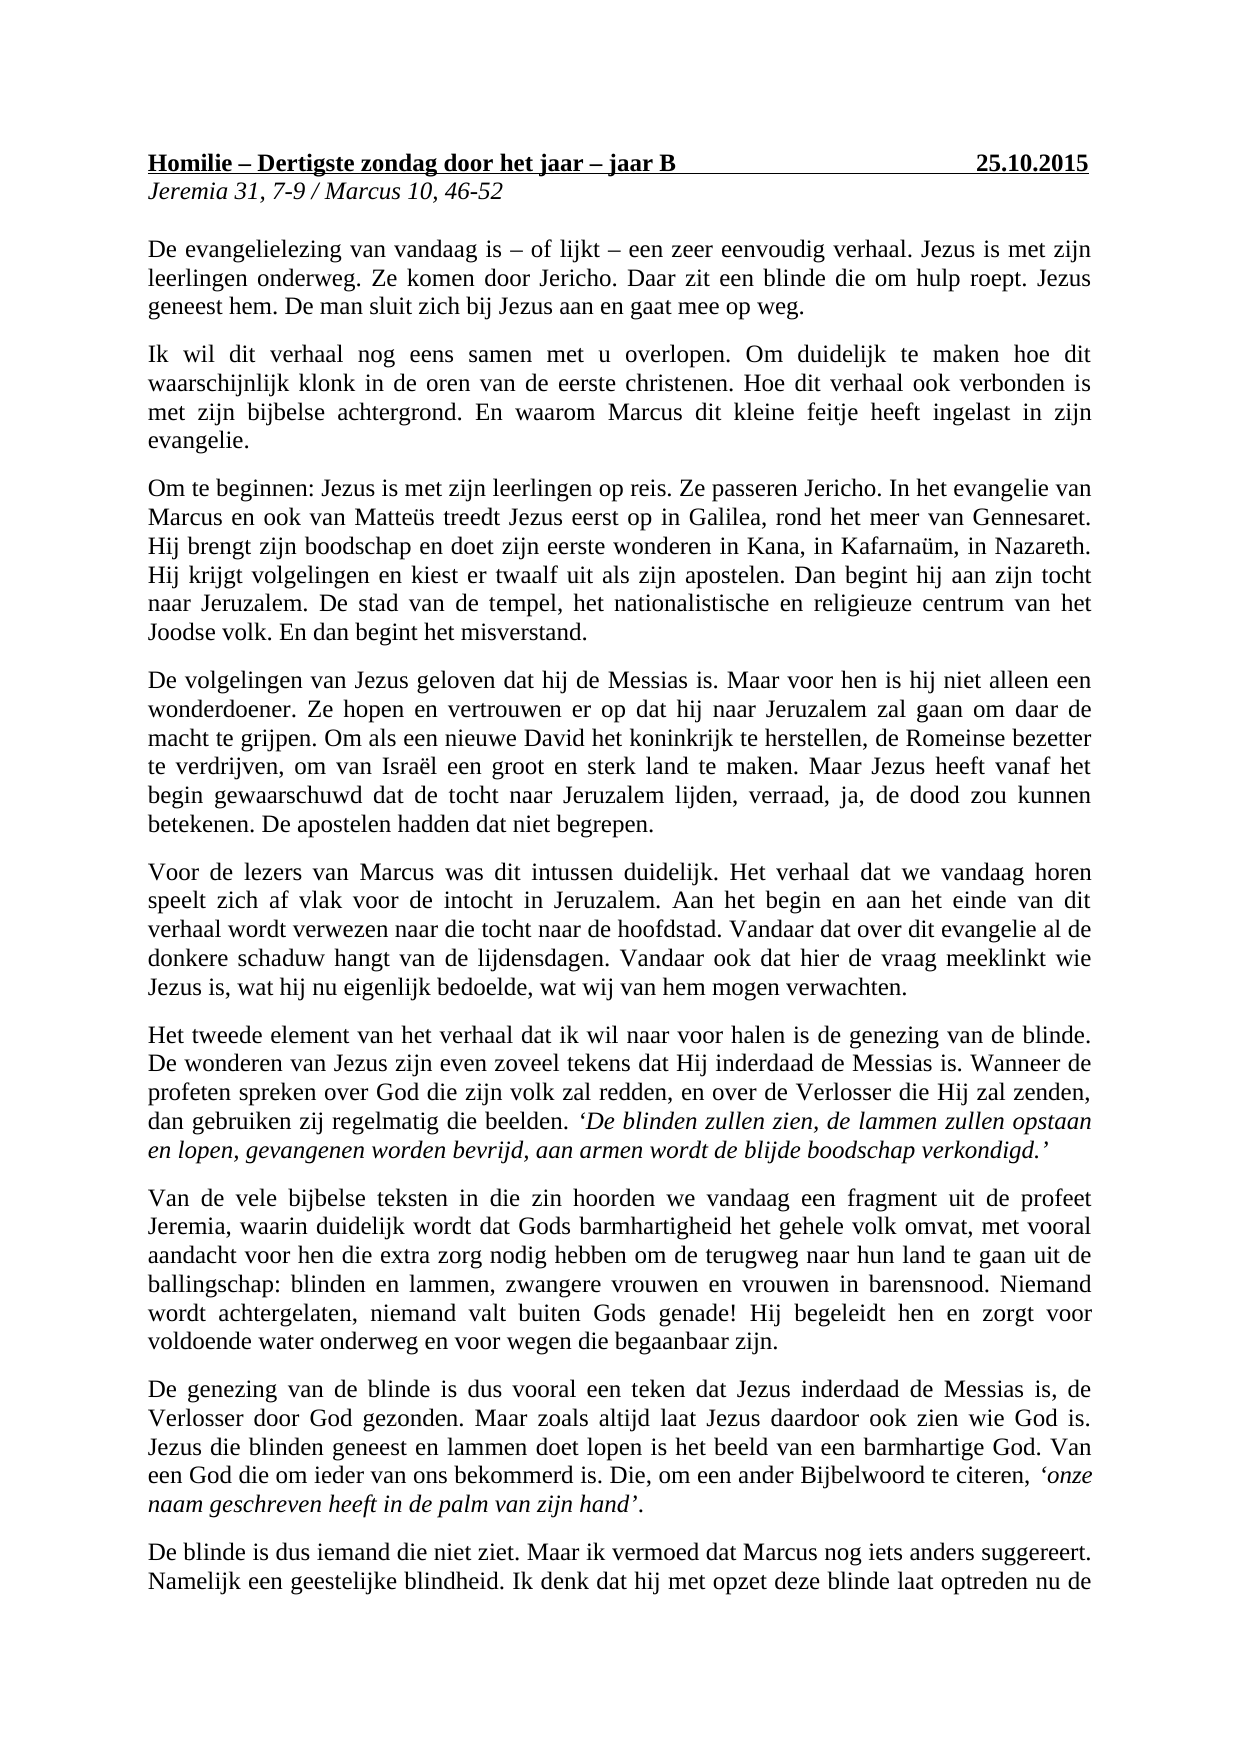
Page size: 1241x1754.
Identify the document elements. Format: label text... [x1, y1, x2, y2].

text De evangelielezing van vandaag is – of lijkt – een zeer eenvoudig verhaal. Jezus is met zijn leerlingen onderweg. Ze komen door Jericho. Daar zit een blinde die om hulp roept. Jezus geneest hem. De man sluit zich bij Jezus aan en gaat mee op weg. [148, 234, 1093, 320]
text Voor de lezers van Marcus was dit intussen duidelijk. Het verhaal dat we vandaag horen speelt zich af vlak voor de intocht in Jeruzalem. Aan het begin en aan het einde van dit verhaal wordt verwezen naar die tocht naar de hoofdstad. Vandaar dat over dit evangelie al de donkere schaduw hangt van de lijdensdagen. Vandaar ook dat hier de vraag meeklinkt wie Jezus is, wat hij nu eigenlijk bedoelde, wat wij van hem mogen verwachten. [148, 857, 1093, 1001]
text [148, 1537, 1093, 1595]
text Van de vele bijbelse teksten in die zin hoorden we vandaag een fragment uit de profeet Jeremia, waarin duidelijk wordt dat Gods barmhartigheid het gehele volk omvat, met vooral aandacht voor hen die extra zorg nodig hebben om de terugweg naar hun land te gaan uit de ballingschap: blinden en lammen, zwangere vrouwen en vrouwen in barensnood. Niemand wordt achtergelaten, niemand valt buiten Gods genade! Hij begeleidt hen en zorgt voor voldoende water onderweg en voor wegen die begaanbaar zijn. [148, 1183, 1093, 1355]
text De genezing van de blinde is dus vooral een teken dat Jezus inderdaad de Messias is, de Verlosser door God gezonden. Maar zoals altijd laat Jezus daardoor ook zien wie God is. Jezus die blinden geneest en lammen doet lopen is het beeld van een barmhartige God. Van een God die om ieder van ons bekommerd is. Die, om een ander Bijbelwoord te citeren, ‘onze naam geschreven heeft in de palm van zijn hand’. [148, 1374, 1093, 1518]
text De volgelingen van Jezus geloven dat hij de Messias is. Maar voor hen is hij niet alleen een wonderdoener. Ze hopen en vertrouwen er op dat hij naar Jeruzalem zal gaan om daar de macht te grijpen. Om als een nieuwe David het koninkrijk te herstellen, de Romeinse bezetter te verdrijven, om van Israël een groot en sterk land te maken. Maar Jezus heeft vanaf het begin gewaarschuwd dat de tocht naar Jeruzalem lijden, verraad, ja, de dood zou kunnen betekenen. De apostelen hadden dat niet begrepen. [148, 665, 1093, 838]
text Het tweede element van het verhaal dat ik wil naar voor halen is de genezing van de blinde. De wonderen van Jezus zijn even zoveel tekens dat Hij inderdaad de Messias is. Wanneer de profeten spreken over God die zijn volk zal redden, en over de Verlosser die Hij zal zenden, dan gebruiken zij regelmatig die beelden. ‘De blinden zullen zien, de lammen zullen opstaan en lopen, gevangenen worden bevrijd, aan armen wordt de blijde boodschap verkondigd.’ [148, 1020, 1093, 1163]
text Om te beginnen: Jezus is met zijn leerlingen op reis. Ze passeren Jericho. In het evangelie van Marcus en ook van Matteüs treedt Jezus eerst op in Galilea, rond het meer van Gennesaret. Hij brengt zijn boodschap en doet zijn eerste wonderen in Kana, in Kafarnaüm, in Nazareth. Hij krijgt volgelingen en kiest er twaalf uit als zijn apostelen. Dan begint hij aan zijn tocht naar Jeruzalem. De stad van de tempel, het nationalistische en religieuze centrum van het Joodse volk. En dan begint het misverstand. [148, 473, 1093, 646]
text Ik wil dit verhaal nog eens samen met u overlopen. Om duidelijk te maken hoe dit waarschijnlijk klonk in de oren van de eerste christenen. Hoe dit verhaal ook verbonden is met zijn bijbelse achtergrond. En waarom Marcus dit kleine feitje heeft ingelast in zijn evangelie. [148, 339, 1093, 454]
text Homilie – Dertigste zondag door het jaar – jaar B 25.10.2015 Jeremia 31, 7-9 / Marcus 10, 46-52 [148, 148, 1093, 205]
